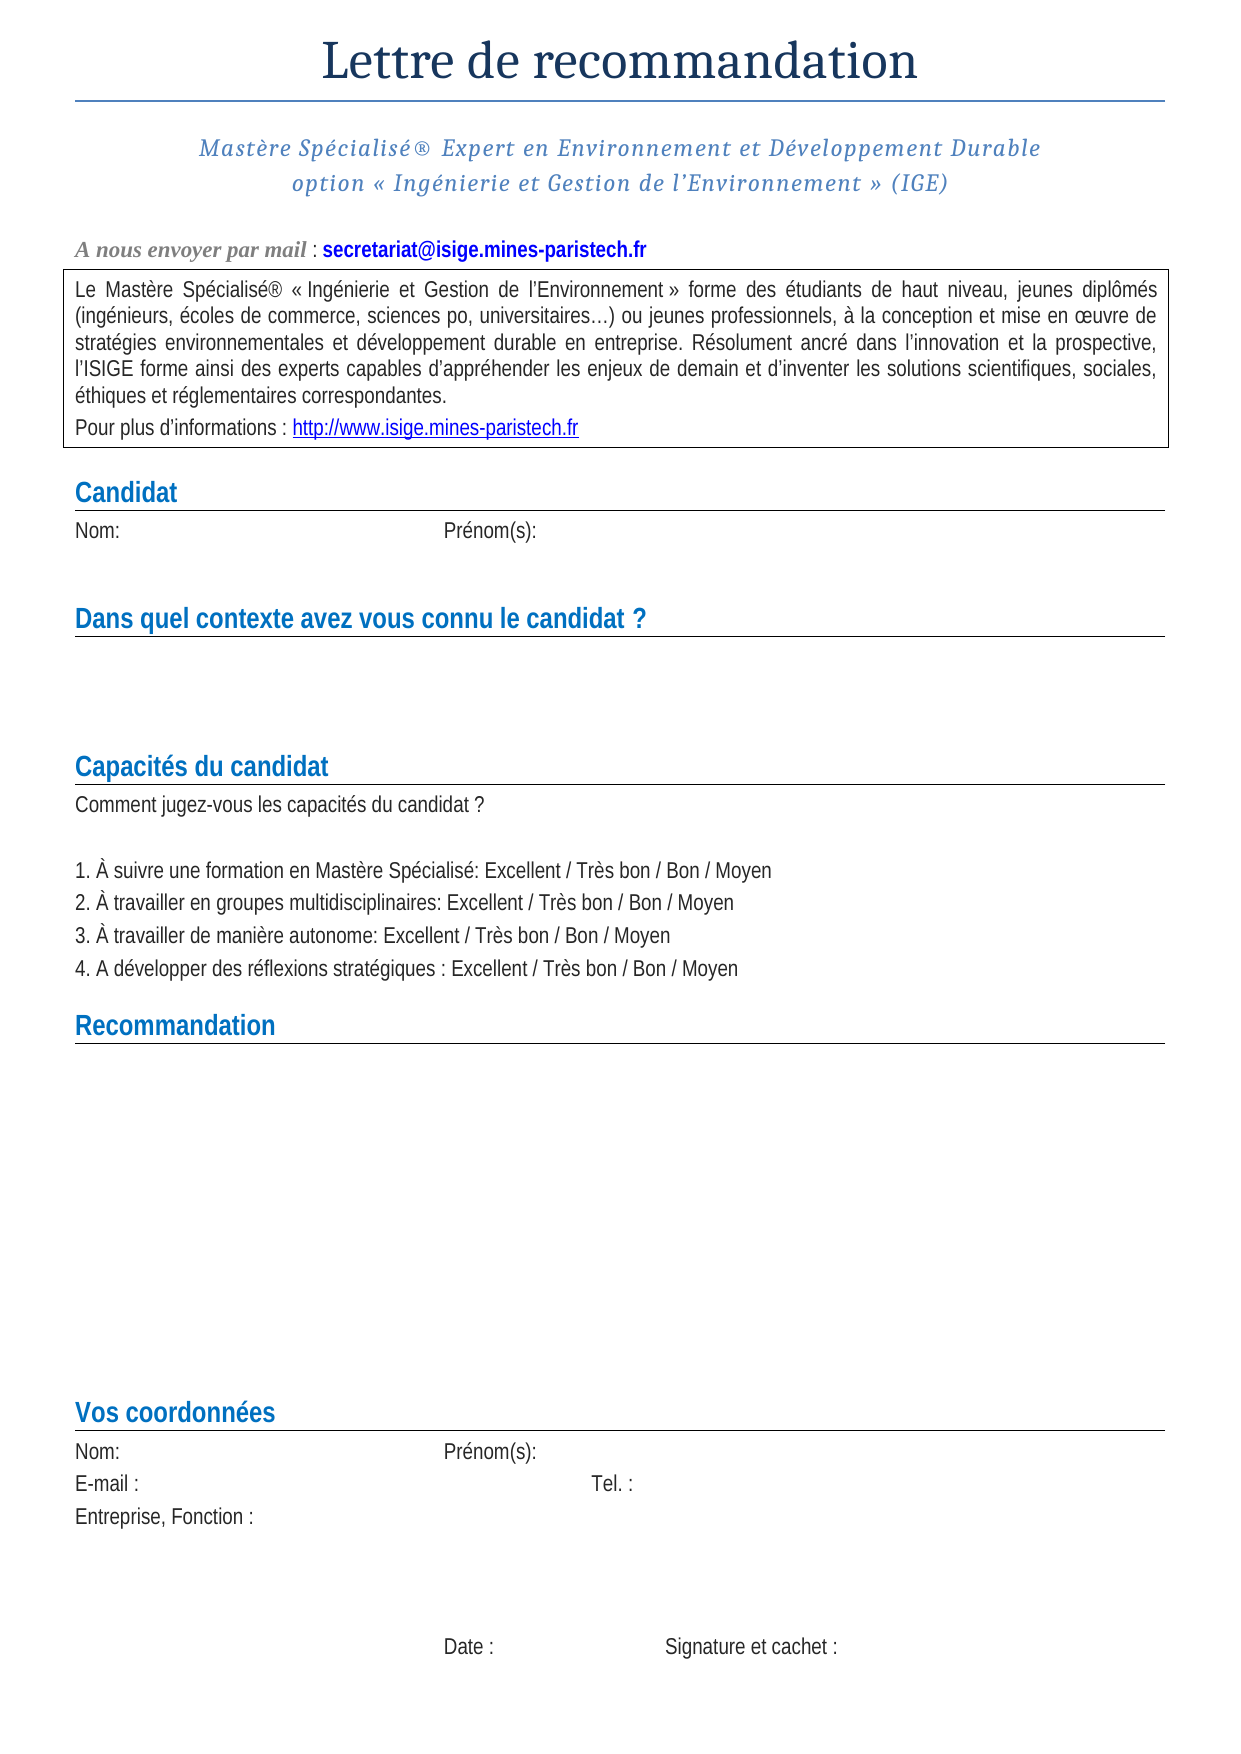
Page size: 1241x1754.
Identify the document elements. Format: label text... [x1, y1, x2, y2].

text 3. À travailler de manière autonome: Excellent / Très bon / Bon / Moyen [75, 922, 1165, 948]
text A nous envoyer par mail : secretariat@isige.mines-paristech.fr [75, 236, 1165, 263]
text Capacités du candidat [75, 749, 1165, 784]
subtitle Mastère Spécialisé® Expert en Environnement et Développement Durable [75, 133, 1165, 162]
text 2. À travailler en groupes multidisciplinaires: Excellent / Très bon / Bon / Moyen [75, 889, 1165, 916]
text 4. A développer des réflexions stratégiques : Excellent / Très bon / Bon / Moyen [75, 954, 1165, 981]
text 1. À suivre une formation en Mastère Spécialisé: Excellent / Très bon / Bon / Moyen [75, 857, 1165, 883]
text Candidat [75, 475, 1165, 510]
text E-mail : Tel. : [75, 1470, 1165, 1497]
text Recommandation [75, 1008, 1165, 1043]
table_header Le Mastère Spécialisé® « Ingénierie et Gestion de l’Environnement » forme des étudiants de haut niveau, jeunes diplômés (ingénieurs, écoles de commerce, sciences po, universitaires…) ou jeunes professionnels, à la conception et mise en œuvre de stratégies environnementales et développement durable en entreprise. Résolument ancré dans l’innovation et la prospective, l’ISIGE forme ainsi des experts capables d’appréhender les enjeux de demain et d’inventer les solutions scientifiques, sociales, éthiques et réglementaires correspondantes. Pour plus d’informations : http://www.isige.mines-paristech.fr [64, 270, 1168, 447]
text Dans quel contexte avez vous connu le candidat ? [75, 601, 1165, 636]
text Nom: Prénom(s): [75, 1438, 1165, 1464]
text Nom: Prénom(s): [75, 517, 1165, 544]
subtitle option « Ingénierie et Gestion de l’Environnement » (IGE) [75, 168, 1165, 197]
text Vos coordonnées [75, 1395, 1165, 1430]
text Comment jugez-vous les capacités du candidat ? [75, 791, 1165, 818]
text Date : Signature et cachet : [370, 1633, 1165, 1659]
text Entreprise, Fonction : [75, 1503, 1165, 1529]
title Lettre de recommandation [75, 29, 1165, 100]
